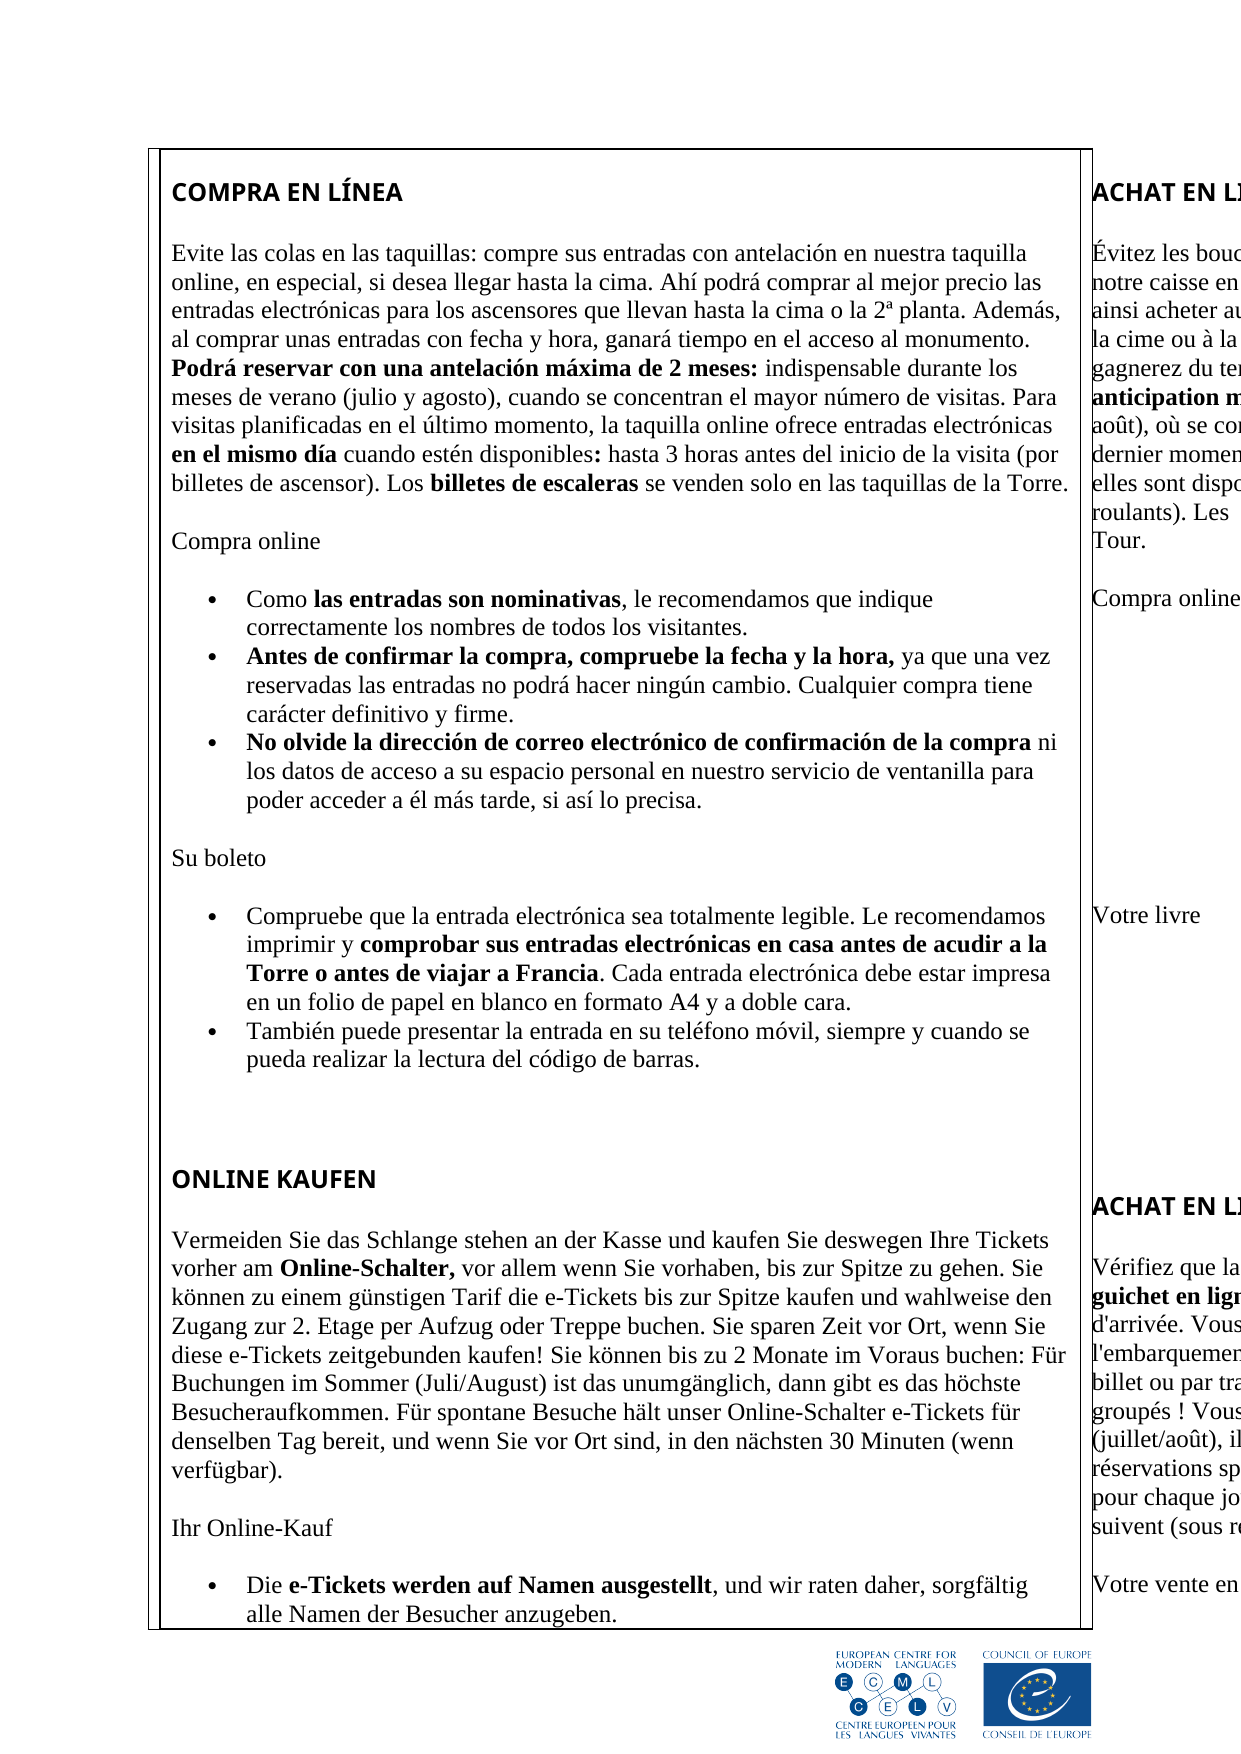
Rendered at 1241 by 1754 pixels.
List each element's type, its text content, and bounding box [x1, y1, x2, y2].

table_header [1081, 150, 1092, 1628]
picture [834, 1650, 1093, 1739]
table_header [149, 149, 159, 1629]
